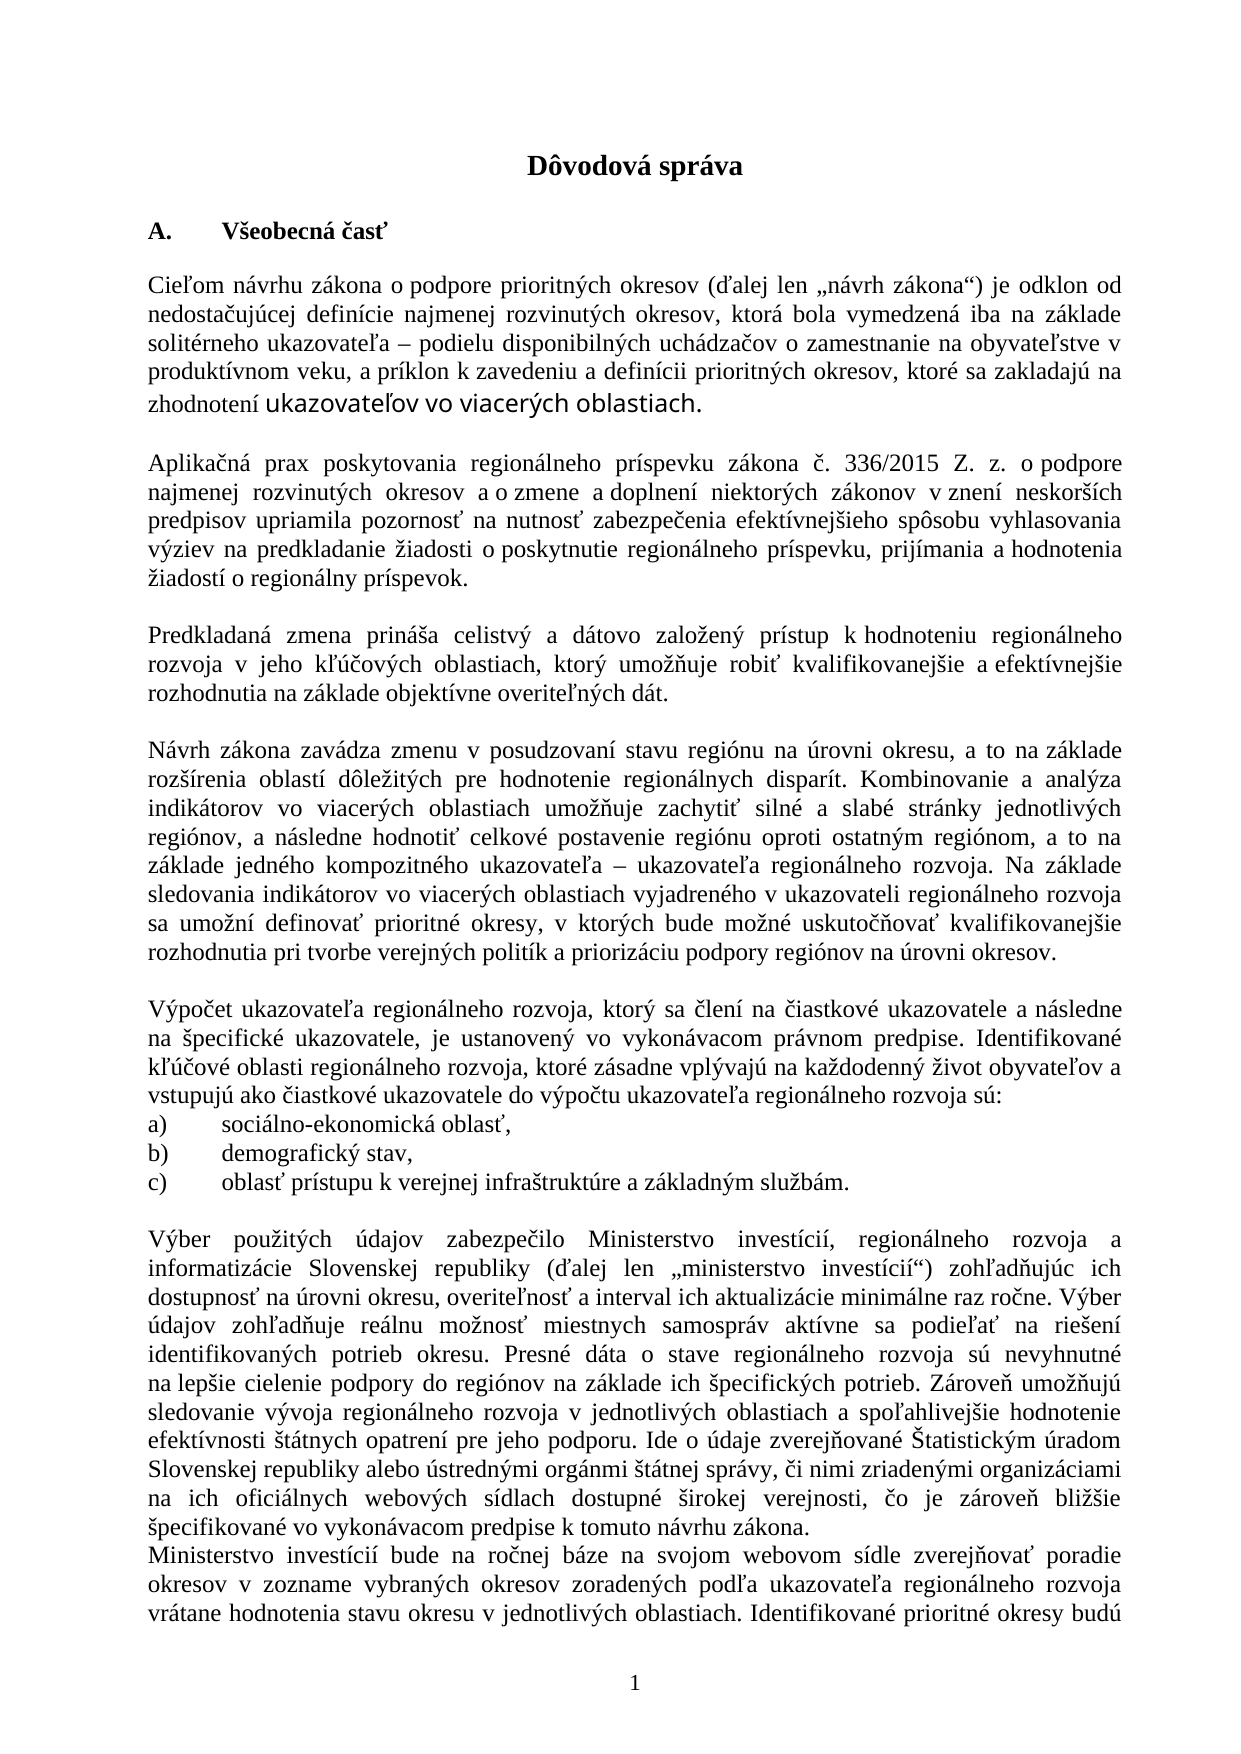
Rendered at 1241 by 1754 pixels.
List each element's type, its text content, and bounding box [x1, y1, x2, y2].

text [148, 1541, 1122, 1627]
text Výber použitých údajov zabezpečilo Ministerstvo investícií, regionálneho rozvoja a informatizácie Slovenskej republiky (ďalej len „ministerstvo investícií“) zohľadňujúc ich dostupnosť na úrovni okresu, overiteľnosť a interval ich aktualizácie minimálne raz ročne. Výber údajov zohľadňuje reálnu možnosť miestnych samospráv aktívne sa podieľať na riešení identifikovaných potrieb okresu. Presné dáta o stave regionálneho rozvoja sú nevyhnutné na lepšie cielenie podpory do regiónov na základe ich špecifických potrieb. Zároveň umožňujú sledovanie vývoja regionálneho rozvoja v jednotlivých oblastiach a spoľahlivejšie hodnotenie efektívnosti štátnych opatrení pre jeho podporu. Ide o údaje zverejňované Štatistickým úradom Slovenskej republiky alebo ústrednými orgánmi štátnej správy, či nimi zriadenými organizáciami na ich oficiálnych webových sídlach dostupné širokej verejnosti, čo je zároveň bližšie špecifikované vo vykonávacom predpise k tomuto návrhu zákona. [148, 1224, 1122, 1541]
text Aplikačná prax poskytovania regionálneho príspevku zákona č. 336/2015 Z. z. o podpore najmenej rozvinutých okresov a o zmene a doplnení niektorých zákonov v znení neskorších predpisov upriamila pozornosť na nutnosť zabezpečenia efektívnejšieho spôsobu vyhlasovania výziev na predkladanie žiadosti o poskytnutie regionálneho príspevku, prijímania a hodnotenia žiadostí o regionálny príspevok. [148, 448, 1122, 592]
text Návrh zákona zavádza zmenu v posudzovaní stavu regiónu na úrovni okresu, a to na základe rozšírenia oblastí dôležitých pre hodnotenie regionálnych disparít. Kombinovanie a analýza indikátorov vo viacerých oblastiach umožňuje zachytiť silné a slabé stránky jednotlivých regiónov, a následne hodnotiť celkové postavenie regiónu oproti ostatným regiónom, a to na základe jedného kompozitného ukazovateľa – ukazovateľa regionálneho rozvoja. Na základe sledovania indikátorov vo viacerých oblastiach vyjadreného v ukazovateli regionálneho rozvoja sa umožní definovať prioritné okresy, v ktorých bude možné uskutočňovať kvalifikovanejšie rozhodnutia pri tvorbe verejných politík a priorizáciu podpory regiónov na úrovni okresov. [148, 736, 1122, 966]
text a) sociálno-ekonomická oblasť, [148, 1109, 1122, 1138]
text Predkladaná zmena prináša celistvý a dátovo založený prístup k hodnoteniu regionálneho rozvoja v jeho kľúčových oblastiach, ktorý umožňuje robiť kvalifikovanejšie a efektívnejšie rozhodnutia na základe objektívne overiteľných dát. [148, 621, 1122, 707]
text A. Všeobecná časť [148, 216, 1122, 245]
text c) oblasť prístupu k verejnej infraštruktúre a základným službám. [148, 1167, 1122, 1196]
text Cieľom návrhu zákona o podpore prioritných okresov (ďalej len „návrh zákona“) je odklon od nedostačujúcej definície najmenej rozvinutých okresov, ktorá bola vymedzená iba na základe solitérneho ukazovateľa – podielu disponibilných uchádzačov o zamestnanie na obyvateľstve v produktívnom veku, a príklon k zavedeniu a definícii prioritných okresov, ktoré sa zakladajú na zhodnotení ukazovateľov vo viacerých oblastiach. [148, 270, 1122, 419]
text Výpočet ukazovateľa regionálneho rozvoja, ktorý sa člení na čiastkové ukazovatele a následne na špecifické ukazovatele, je ustanovený vo vykonávacom právnom predpise. Identifikované kľúčové oblasti regionálneho rozvoja, ktoré zásadne vplývajú na každodenný život obyvateľov a vstupujú ako čiastkové ukazovatele do výpočtu ukazovateľa regionálneho rozvoja sú: [148, 994, 1122, 1109]
text Dôvodová správa [148, 148, 1122, 181]
text b) demografický stav, [148, 1138, 1122, 1167]
